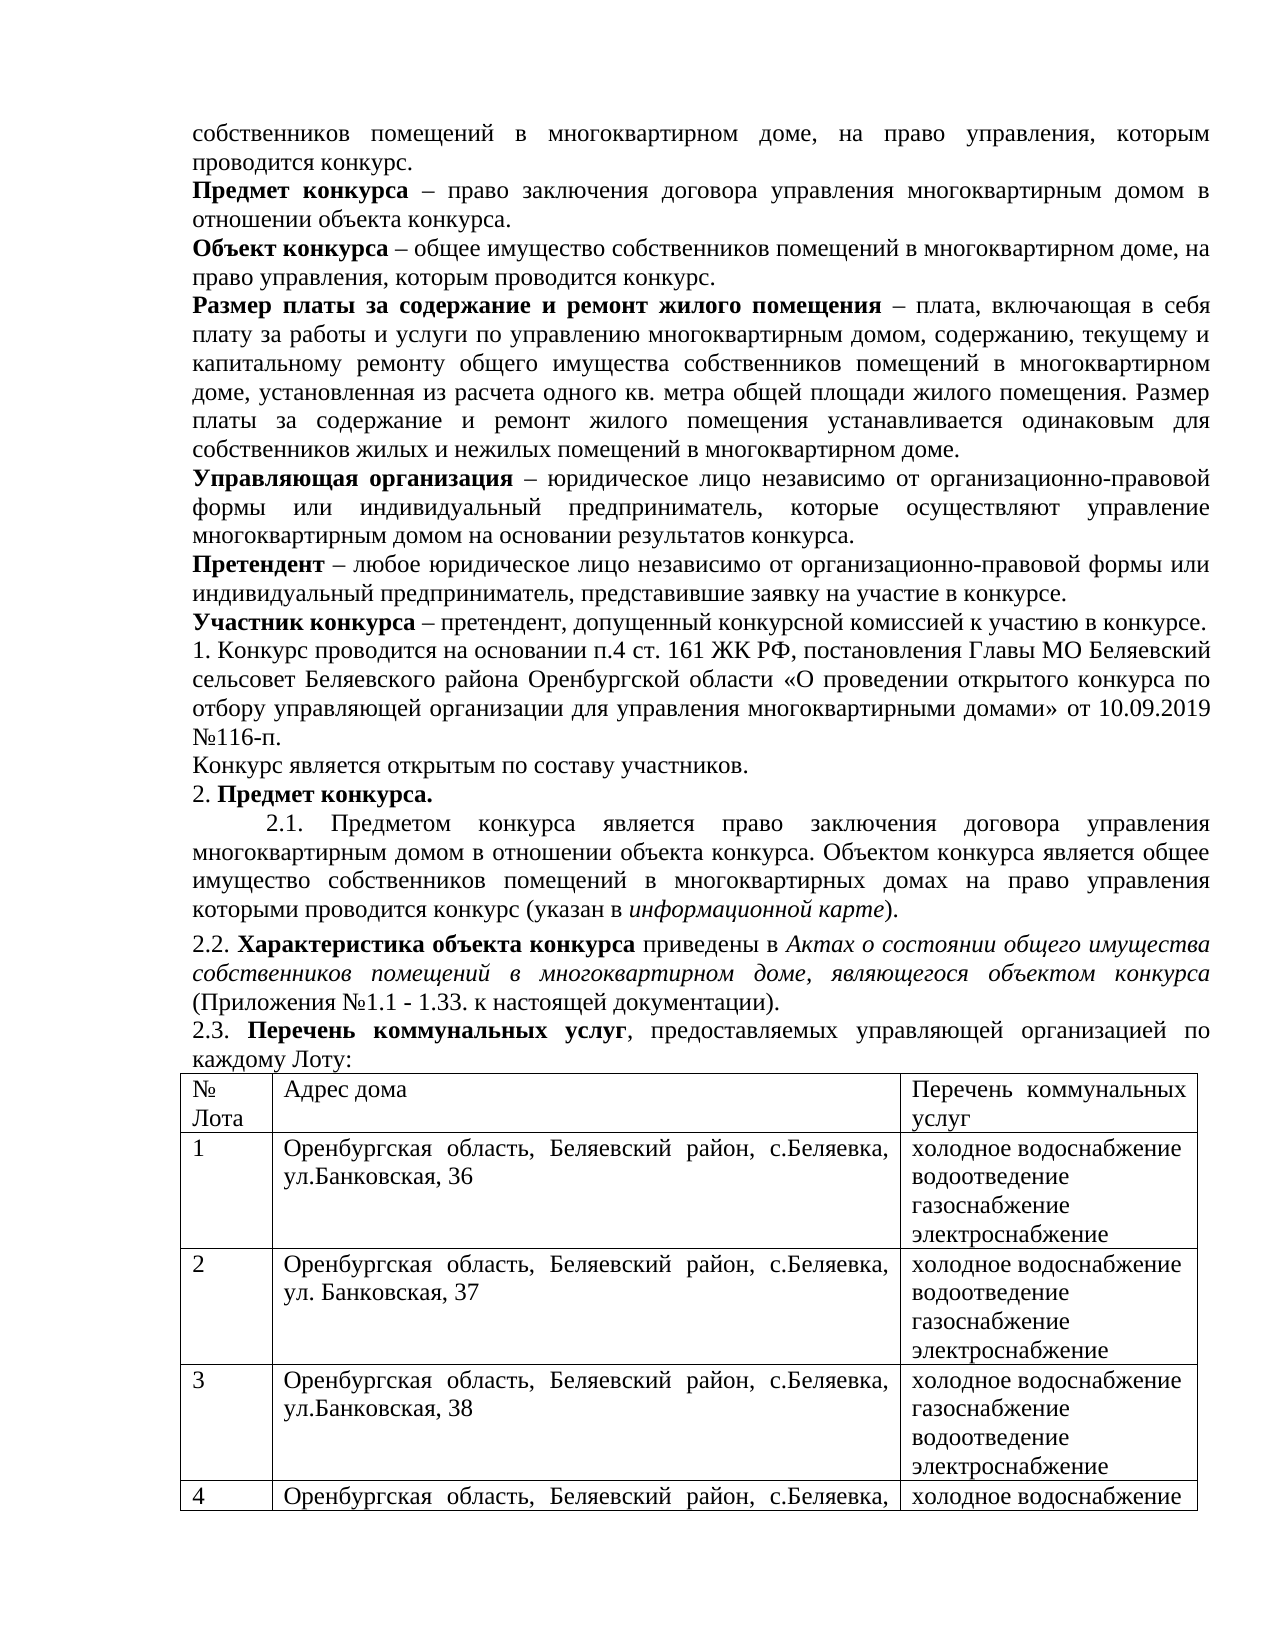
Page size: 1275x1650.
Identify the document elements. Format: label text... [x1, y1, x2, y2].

text 2.2. Характеристика объекта конкурса приведены в Актах о состоянии общего имущества собственников помещений в многоквартирном доме, являющегося объектом конкурса (Приложения №1.1 - 1.33. к настоящей документации). [192, 929, 1211, 1016]
table_cell Оренбургская область, Беляевский район, с.Беляевка, ул.Банковская, 38 [273, 1365, 900, 1480]
text Претендент – любое юридическое лицо независимо от организационно-правовой формы или индивидуальный предприниматель, представившие заявку на участие в конкурсе. [192, 549, 1211, 607]
text Размер платы за содержание и ремонт жилого помещения – плата, включающая в себя плату за работы и услуги по управлению многоквартирным домом, содержанию, текущему и капитальному ремонту общего имущества собственников помещений в многоквартирном доме, установленная из расчета одного кв. метра общей площади жилого помещения. Размер платы за содержание и ремонт жилого помещения устанавливается одинаковым для собственников жилых и нежилых помещений в многоквартирном доме. [192, 291, 1211, 463]
text 2. Предмет конкурса. [192, 779, 1211, 808]
table_header Перечень коммунальных услуг [901, 1074, 1197, 1132]
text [192, 118, 1211, 176]
table_cell холодное водоснабжение водоотведение газоснабжение электроснабжение [901, 1133, 1197, 1248]
text Конкурс является открытым по составу участников. [192, 751, 1211, 779]
text Объект конкурса – общее имущество собственников помещений в многоквартирном доме, на право управления, которым проводится конкурс. [192, 233, 1211, 291]
table_cell холодное водоснабжение водоотведение газоснабжение электроснабжение [901, 1249, 1197, 1364]
table_cell 3 [181, 1365, 272, 1480]
text 2.3. Перечень коммунальных услуг, предоставляемых управляющей организацией по каждому Лоту: [192, 1016, 1211, 1073]
table_header Адрес дома [273, 1074, 900, 1132]
table_cell Оренбургская область, Беляевский район, с.Беляевка, ул.Банковская, 36 [273, 1133, 900, 1248]
text 1. Конкурс проводится на основании п.4 ст. 161 ЖК РФ, постановления Главы МО Беляевский сельсовет Беляевского района Оренбургской области «О проведении открытого конкурса по отбору управляющей организации для управления многоквартирными домами» от 10.09.2019 №116-п. [192, 636, 1211, 751]
text Участник конкурса – претендент, допущенный конкурсной комиссией к участию в конкурсе. [192, 607, 1211, 636]
table_header № Лота [181, 1074, 272, 1132]
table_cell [273, 1481, 900, 1509]
table_cell Оренбургская область, Беляевский район, с.Беляевка, ул. Банковская, 37 [273, 1249, 900, 1364]
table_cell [901, 1481, 1197, 1509]
table_cell 2 [181, 1249, 272, 1364]
table_cell холодное водоснабжение газоснабжение водоотведение электроснабжение [901, 1365, 1197, 1480]
text Предмет конкурса – право заключения договора управления многоквартирным домом в отношении объекта конкурса. [192, 176, 1211, 233]
table_cell 1 [181, 1133, 272, 1248]
text 2.1. Предметом конкурса является право заключения договора управления многоквартирным домом в отношении объекта конкурса. Объектом конкурса является общее имущество собственников помещений в многоквартирных домах на право управления которыми проводится конкурс (указан в информационной карте). [192, 808, 1211, 923]
text Управляющая организация – юридическое лицо независимо от организационно-правовой формы или индивидуальный предприниматель, которые осуществляют управление многоквартирным домом на основании результатов конкурса. [192, 463, 1211, 549]
table_cell 4 [181, 1481, 272, 1509]
